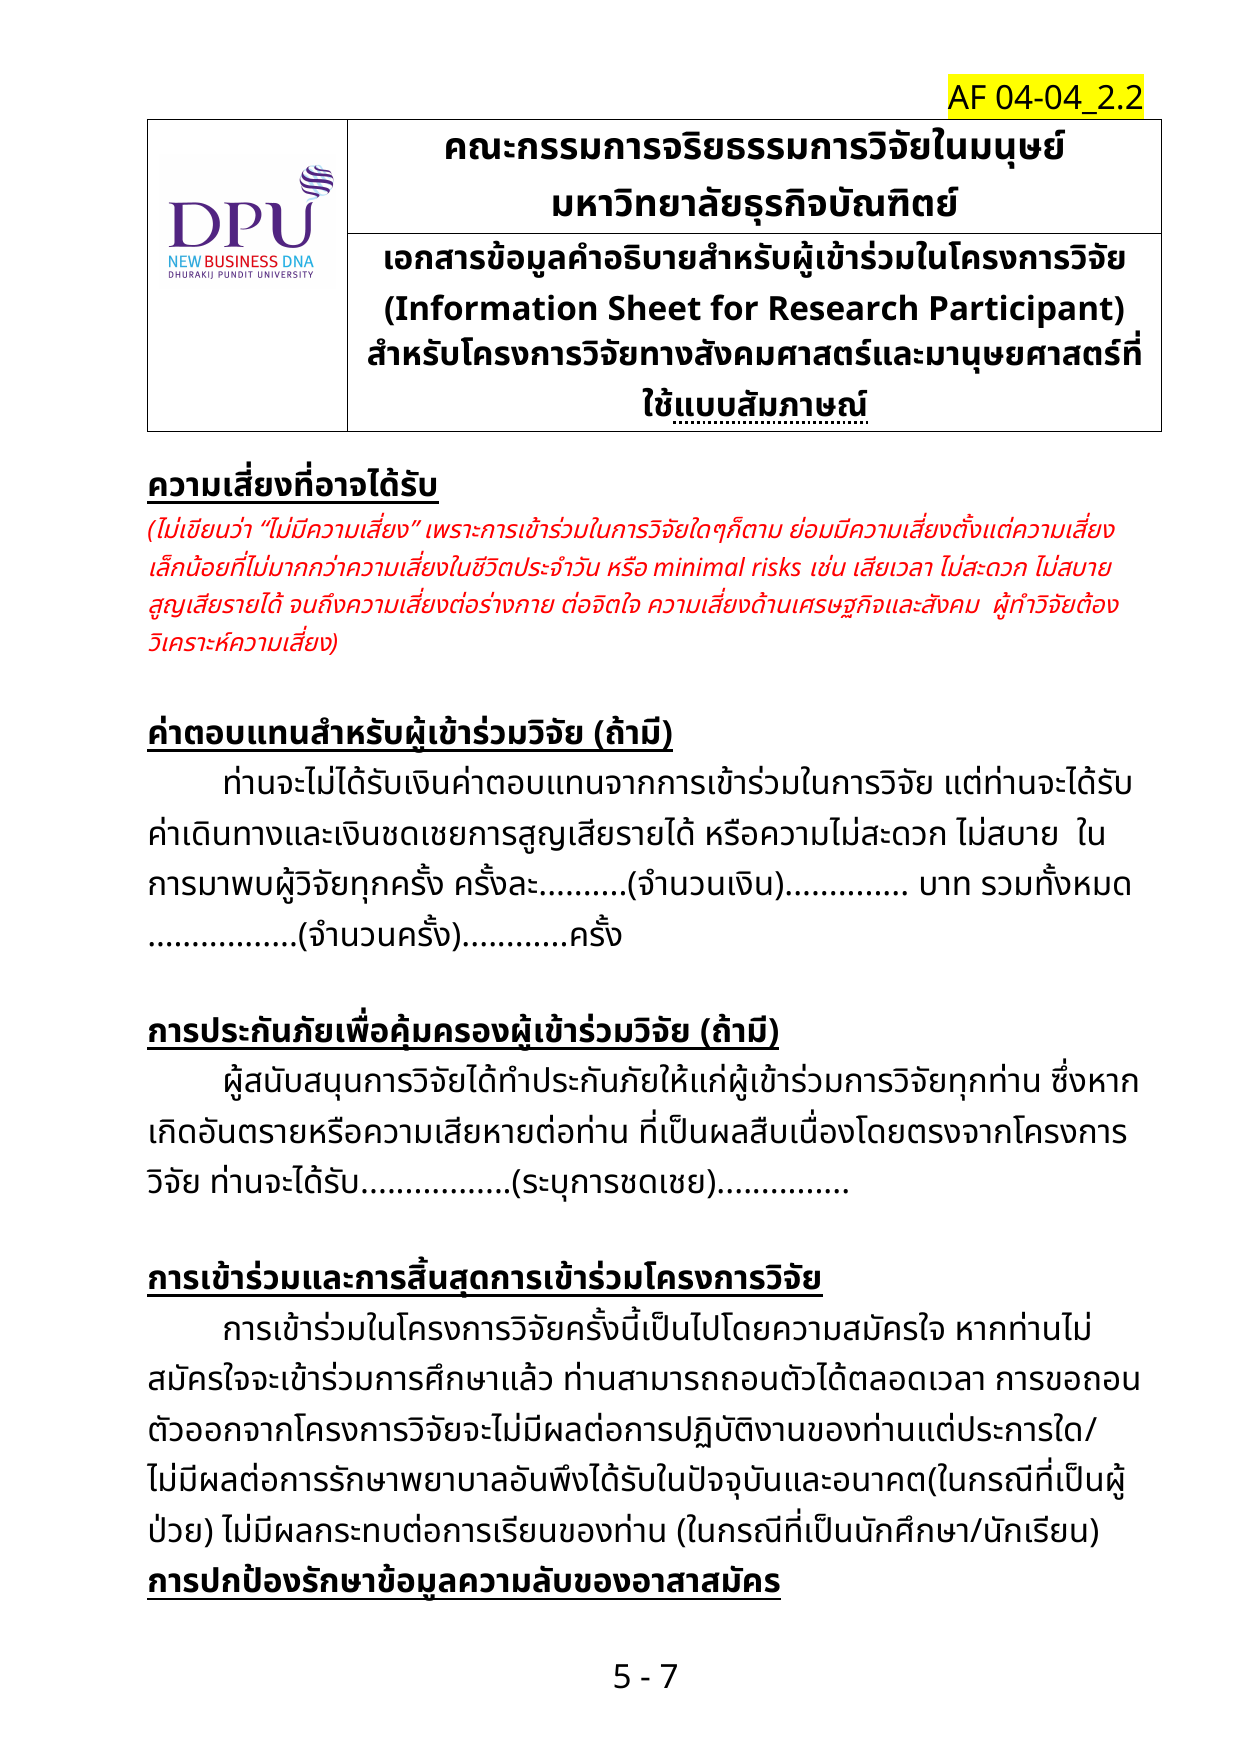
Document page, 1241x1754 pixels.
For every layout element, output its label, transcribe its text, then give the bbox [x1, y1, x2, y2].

picture [158, 154, 337, 289]
text การเข้าร่วมในโครงการวิจัยครั้งนี้เป็นไปโดยความสมัครใจ หากท่านไม่สมัครใจจะเข้าร่วมการศึกษาแล้ว ท่านสามารถถอนตัวได้ตลอดเวลา การขอถอนตัวออกจากโครงการวิจัยจะไม่มีผลต่อการปฏิบัติงานของท่านแต่ประการใด/ ไม่มีผลต่อการรักษาพยาบาลอันพึงได้รับในปัจจุบันและอนาคต(ในกรณีที่เป็นผู้ป่วย) ไม่มีผลกระทบต่อการเรียนของท่าน (ในกรณีที่เป็นนักศึกษา/นักเรียน) [147, 1304, 1144, 1557]
text ค่าตอบแทนสำหรับผู้เข้าร่วมวิจัย (ถ้ามี) [147, 708, 1144, 759]
text การเข้าร่วมและการสิ้นสุดการเข้าร่วมโครงการวิจัย [147, 1254, 1144, 1304]
text ความเสี่ยงที่อาจได้รับ [147, 461, 1144, 511]
text ท่านจะไม่ได้รับเงินค่าตอบแทนจากการเข้าร่วมในการวิจัย แต่ท่านจะได้รับค่าเดินทางและเงินชดเชยการสูญเสียรายได้ หรือความไม่สะดวก ไม่สบาย ในการมาพบผู้วิจัยทุกครั้ง ครั้งละ..........(จำนวนเงิน).............. บาท รวมทั้งหมด ……...........(จำนวนครั้ง)............ครั้ง [147, 759, 1144, 961]
text การปกป้องรักษาข้อมูลความลับของอาสาสมัคร [147, 1557, 1144, 1608]
text (ไม่เขียนว่า “ไม่มีความเสี่ยง” เพราะการเข้าร่วมในการวิจัยใดๆก็ตาม ย่อมมีความเสี่ยงตั้งแต่ความเสี่ยงเล็กน้อยที่ไม่มากกว่าความเสี่ยงในชีวิตประจำวัน หรือ minimal risks เช่น เสียเวลา ไม่สะดวก ไม่สบาย สูญเสียรายได้ จนถึงความเสี่ยงต่อร่างกาย ต่อจิตใจ ความเสี่ยงด้านเศรษฐกิจและสังคม ผู้ทำวิจัยต้องวิเคราะห์ความเสี่ยง) [147, 511, 1144, 663]
text การประกันภัยเพื่อคุ้มครองผู้เข้าร่วมวิจัย (ถ้ามี) [147, 1007, 1144, 1057]
text ผู้สนับสนุนการวิจัยได้ทำประกันภัยให้แก่ผู้เข้าร่วมการวิจัยทุกท่าน ซึ่งหากเกิดอันตรายหรือความเสียหายต่อท่าน ที่เป็นผลสืบเนื่องโดยตรงจากโครงการวิจัย ท่านจะได้รับ.................(ระบุการชดเชย)............... [147, 1057, 1144, 1209]
